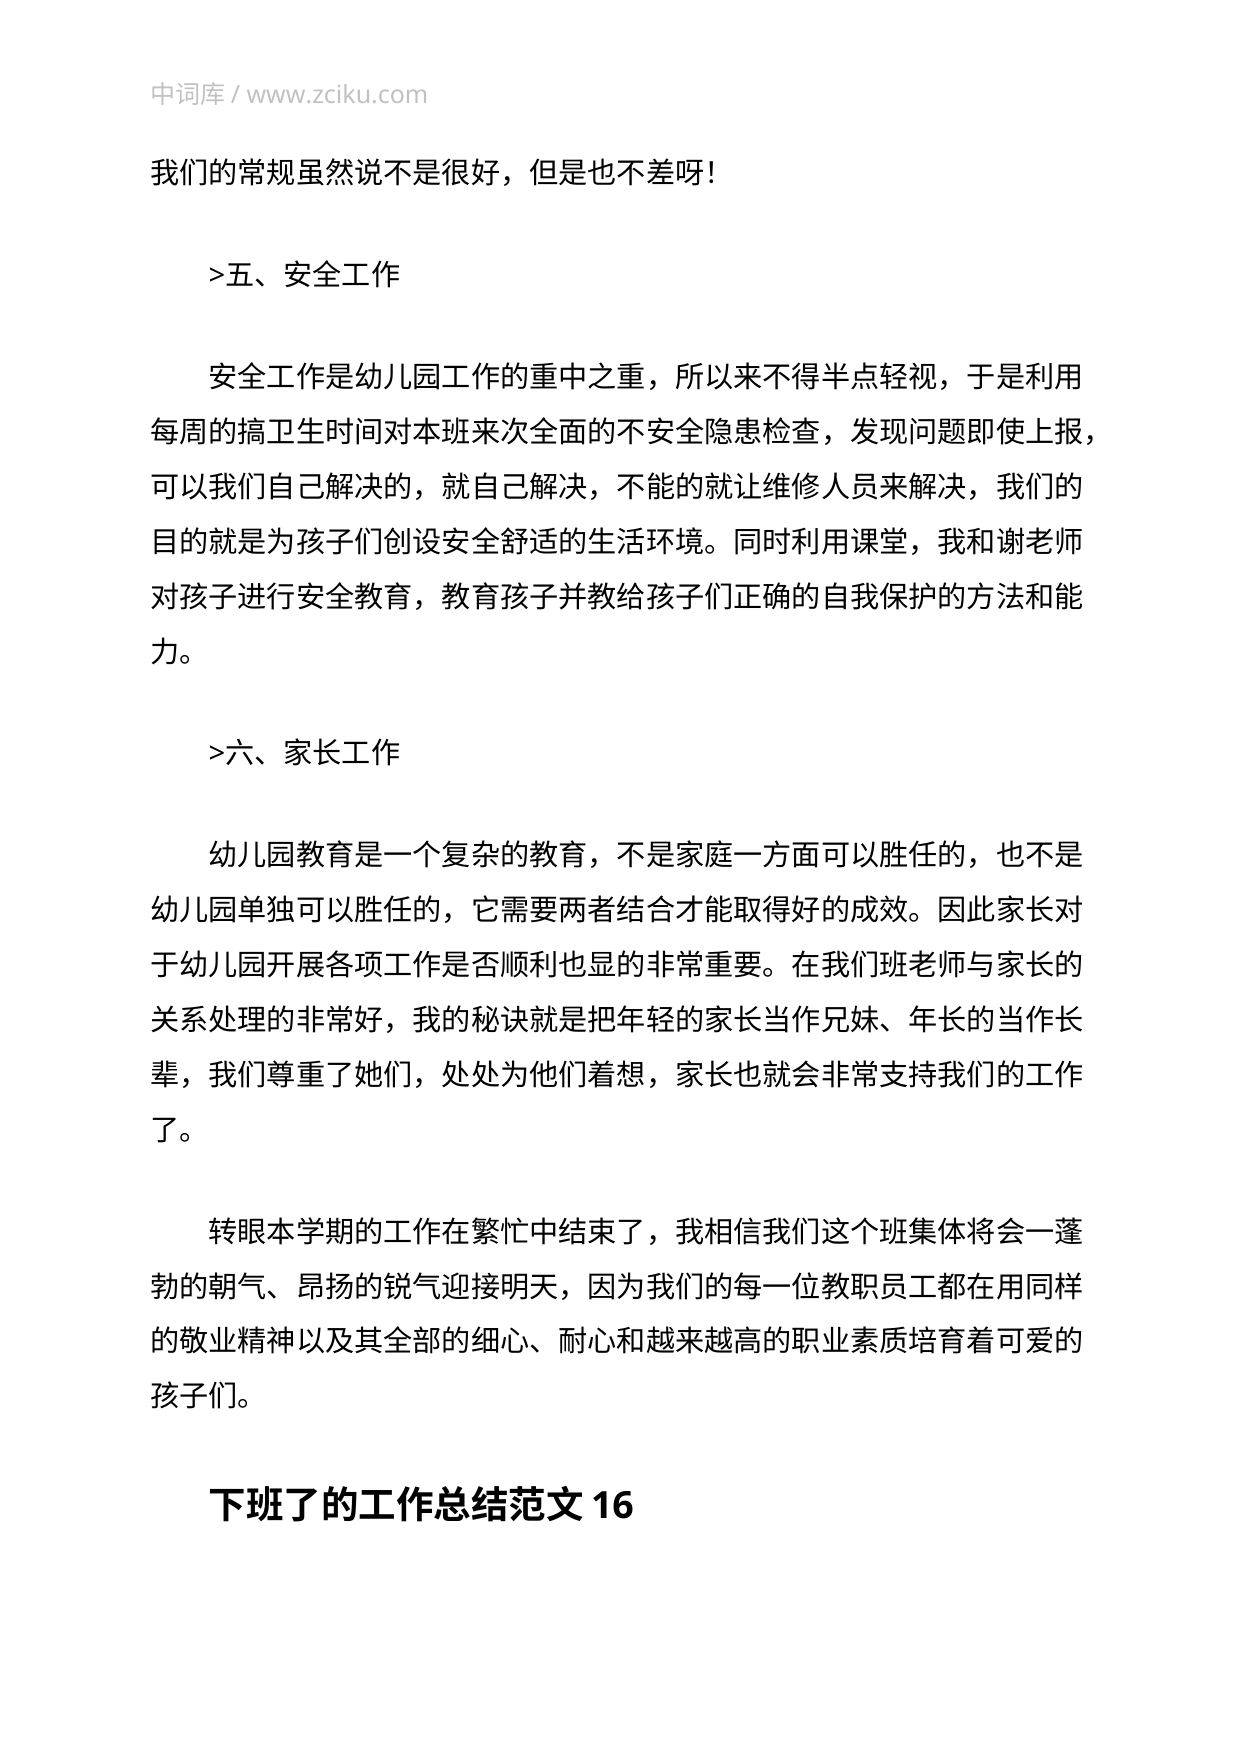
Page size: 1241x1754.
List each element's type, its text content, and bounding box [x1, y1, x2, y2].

text 幼儿园教育是一个复杂的教育，不是家庭一方面可以胜任的，也不是幼儿园单独可以胜任的，它需要两者结合才能取得好的成效。因此家长对于幼儿园开展各项工作是否顺利也显的非常重要。在我们班老师与家长的关系处理的非常好，我的秘诀就是把年轻的家长当作兄妹、年长的当作长辈，我们尊重了她们，处处为他们着想，家长也就会非常支持我们的工作了。 [150, 832, 1090, 1149]
text >六、家长工作 [150, 730, 1090, 772]
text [150, 150, 1090, 192]
text >五、安全工作 [150, 252, 1090, 294]
text 安全工作是幼儿园工作的重中之重，所以来不得半点轻视，于是利用每周的搞卫生时间对本班来次全面的不安全隐患检查，发现问题即使上报，可以我们自己解决的，就自己解决，不能的就让维修人员来解决，我们的目的就是为孩子们创设安全舒适的生活环境。同时利用课堂，我和谢老师对孩子进行安全教育，教育孩子并教给孩子们正确的自我保护的方法和能力。 [150, 354, 1090, 671]
text 下班了的工作总结范文16 [150, 1475, 1090, 1529]
text 转眼本学期的工作在繁忙中结束了，我相信我们这个班集体将会一蓬勃的朝气、昂扬的锐气迎接明天，因为我们的每一位教职员工都在用同样的敬业精神以及其全部的细心、耐心和越来越高的职业素质培育着可爱的孩子们。 [150, 1208, 1090, 1415]
